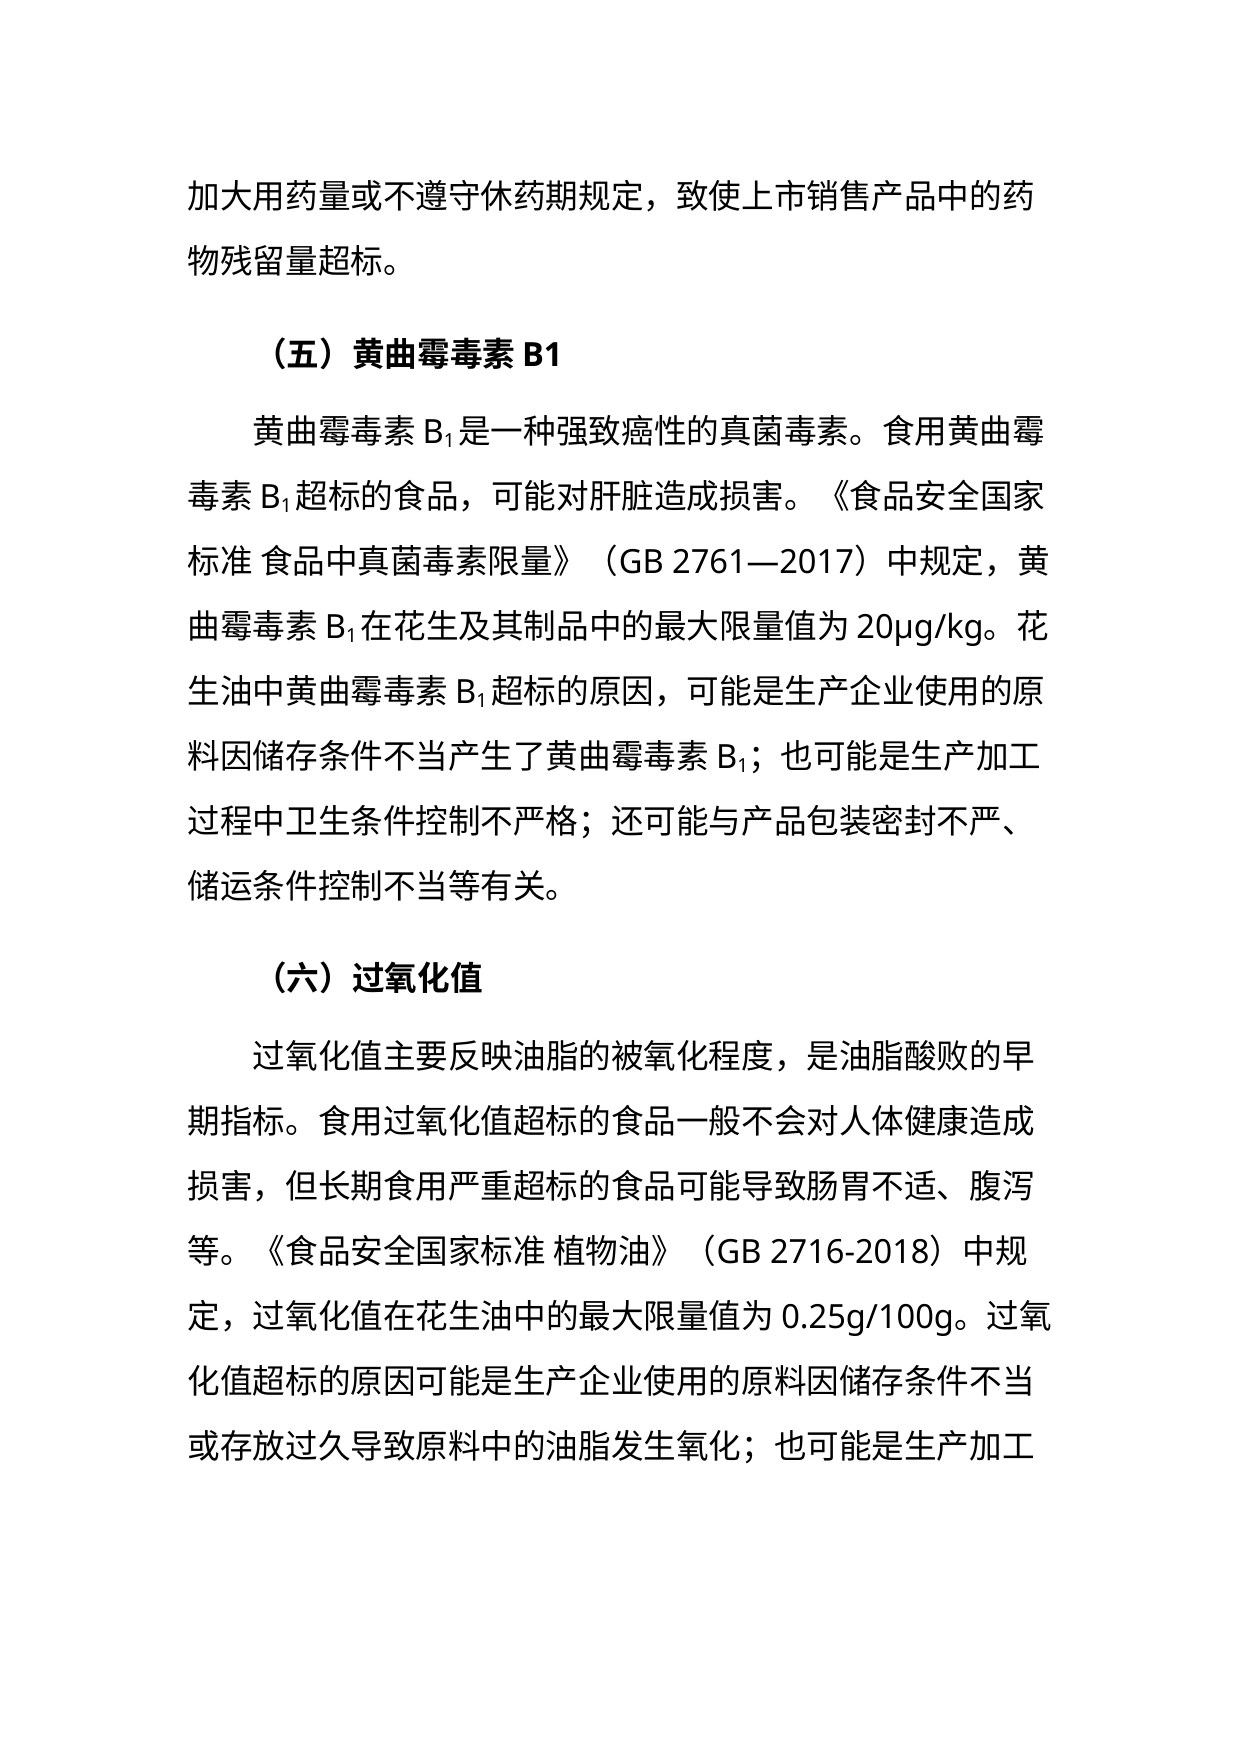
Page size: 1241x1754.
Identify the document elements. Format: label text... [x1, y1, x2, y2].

text 黄曲霉毒素B1是一种强致癌性的真菌毒素。食用黄曲霉毒素B1超标的食品，可能对肝脏造成损害。《食品安全国家标准 食品中真菌毒素限量》（GB 2761—2017）中规定，黄曲霉毒素B1在花生及其制品中的最大限量值为20μg/kg。花生油中黄曲霉毒素B1超标的原因，可能是生产企业使用的原料因储存条件不当产生了黄曲霉毒素B1；也可能是生产加工过程中卫生条件控制不严格；还可能与产品包装密封不严、储运条件控制不当等有关。 [187, 397, 1053, 917]
text （六）过氧化值 [187, 944, 1053, 1009]
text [187, 162, 1053, 292]
text （五）黄曲霉毒素B1 [187, 319, 1053, 384]
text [187, 1021, 1053, 1476]
